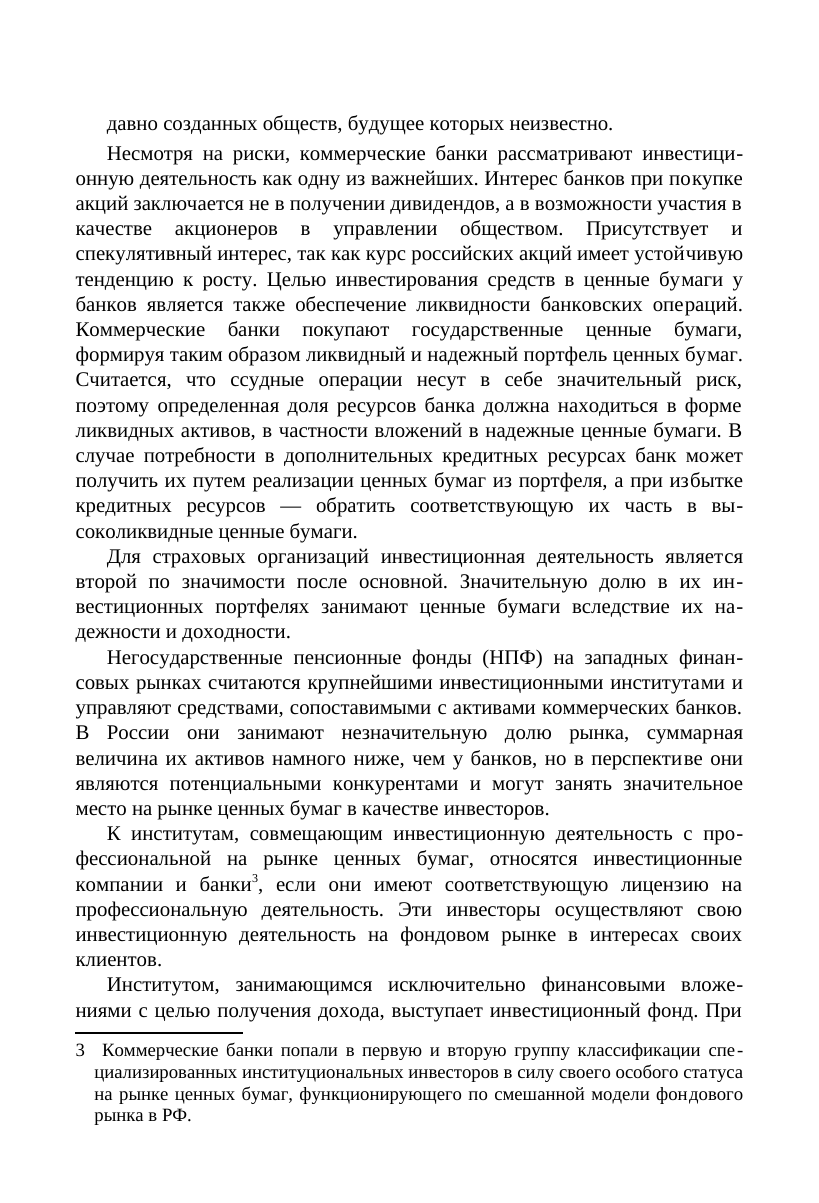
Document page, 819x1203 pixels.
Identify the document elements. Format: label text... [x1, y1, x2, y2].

text К институтам, совмещающим инвестиционную деятельность с профессиональной на рынке ценных бумаг, относятся инвестиционные компании и банки, если они имеют соответствующую лицензию на профессиональную деятельность. Эти инвесторы осуществляют свою инвестиционную деятельность на фондовом рынке в интересах своих клиентов. [75, 821, 743, 971]
text Для страховых организаций инвестиционная деятельность является второй по значимости после основной. Значительную долю в их инвестиционных портфелях занимают ценные бумаги вследствие их надежности и доходности. [75, 544, 743, 643]
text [75, 972, 743, 1022]
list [75, 111, 743, 134]
text Несмотря на риски, коммерческие банки рассматривают инвестиционную деятельность как одну из важнейших. Интерес банков при покупке акций заключается не в получении дивидендов, а в возможности участия в качестве акционеров в управлении обществом. Присутствует и спекулятивный интерес, так как курс российских акций имеет устойчивую тенденцию к росту. Целью инвестирования средств в ценные бумаги у банков является также обеспечение ликвидности банковских операций. Коммерческие банки покупают государственные ценные бумаги, формируя таким образом ликвидный и надежный портфель ценных бумаг. Считается, что ссудные операции несут в себе значительный риск, поэтому определенная доля ресурсов банка должна находиться в форме ликвидных активов, в частности вложений в надежные ценные бумаги. В случае потребности в дополнительных кредитных ресурсах банк может получить их путем реализации ценных бумаг из портфеля, а при избытке кредитных ресурсов — обратить соответствующую их часть в высоколиквидные ценные бумаги. [75, 140, 743, 543]
text Негосударственные пенсионные фонды (НПФ) на западных финансовых рынках считаются крупнейшими инвестиционными институтами и управляют средствами, сопоставимыми с активами коммерческих банков. В России они занимают незначительную долю рынка, суммарная величина их активов намного ниже, чем у банков, но в перспективе они являются потенциальными конкурентами и могут занять значительное место на рынке ценных бумаг в качестве инвесторов. [75, 644, 743, 820]
